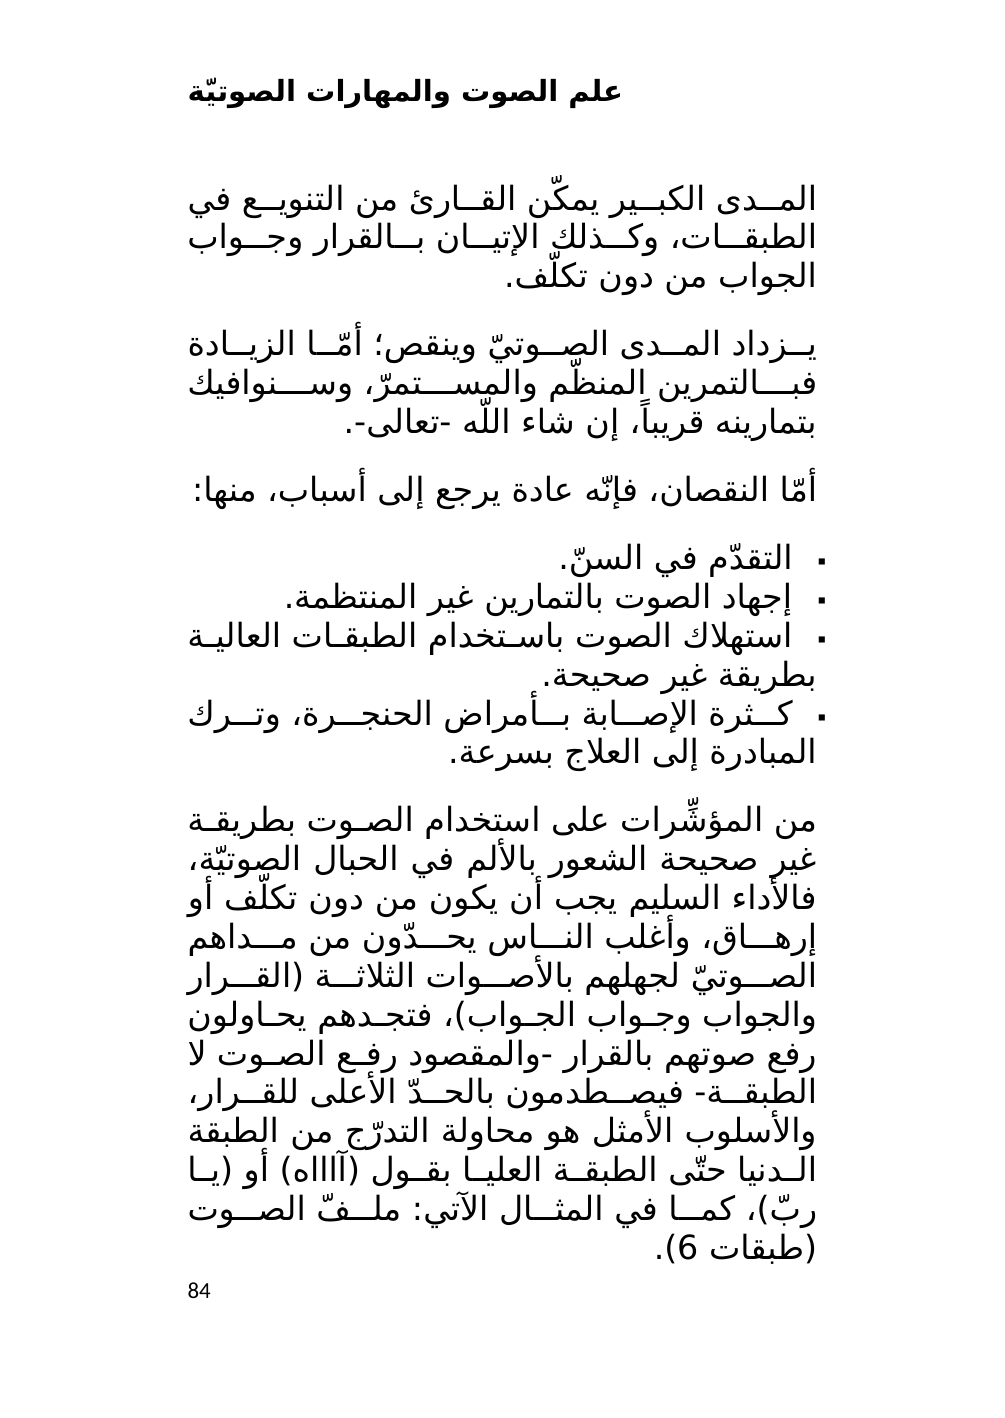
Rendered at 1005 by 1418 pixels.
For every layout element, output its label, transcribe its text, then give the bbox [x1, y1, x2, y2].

list التقدّم في السنّ. [187, 539, 817, 577]
list استهلاك الصوت باستخدام الطبقات العالية بطريقة غير صحيحة. [187, 616, 817, 694]
text المدى الكبير يمكّن القارئ من التنويع في الطبقات، وكذلك الإتيان بالقرار وجواب الجواب من دون تكلّف. [187, 179, 817, 296]
list كثرة الإصابة بأمراض الحنجرة، وترك المبادرة إلى العلاج بسرعة. [187, 694, 817, 772]
text أمّا النقصان، فإنّه عادة يرجع إلى أسباب، منها: [187, 471, 817, 509]
text يزداد المدى الصوتيّ وينقص؛ أمّا الزيادة فبالتمرين المنظّم والمستمرّ، وسنوافيك بتمارينه قريباً، إن شاء اللّه -تعالى-. [187, 325, 817, 441]
text من المؤشِّرات على استخدام الصوت بطريقة غير صحيحة الشعور بالألم في الحبال الصوتيّة، فالأداء السليم يجب أن يكون من دون تكلّف أو إرهاق، وأغلب الناس يحدّون من مداهم الصوتيّ لجهلهم بالأصوات الثلاثة (القرار والجواب وجواب الجواب)، فتجدهم يحاولون رفع صوتهم بالقرار -والمقصود رفع الصوت لا الطبقة- فيصطدمون بالحدّ الأعلى للقرار، والأسلوب الأمثل هو محاولة التدرّج من الطبقة الدنيا حتّى الطبقة العليا بقول (آاااه) أو (يا ربّ)، كما في المثال الآتي: ملفّ الصوت (طبقات 6). [187, 801, 817, 1267]
list إجهاد الصوت بالتمارين غير المنتظمة. [187, 577, 817, 616]
